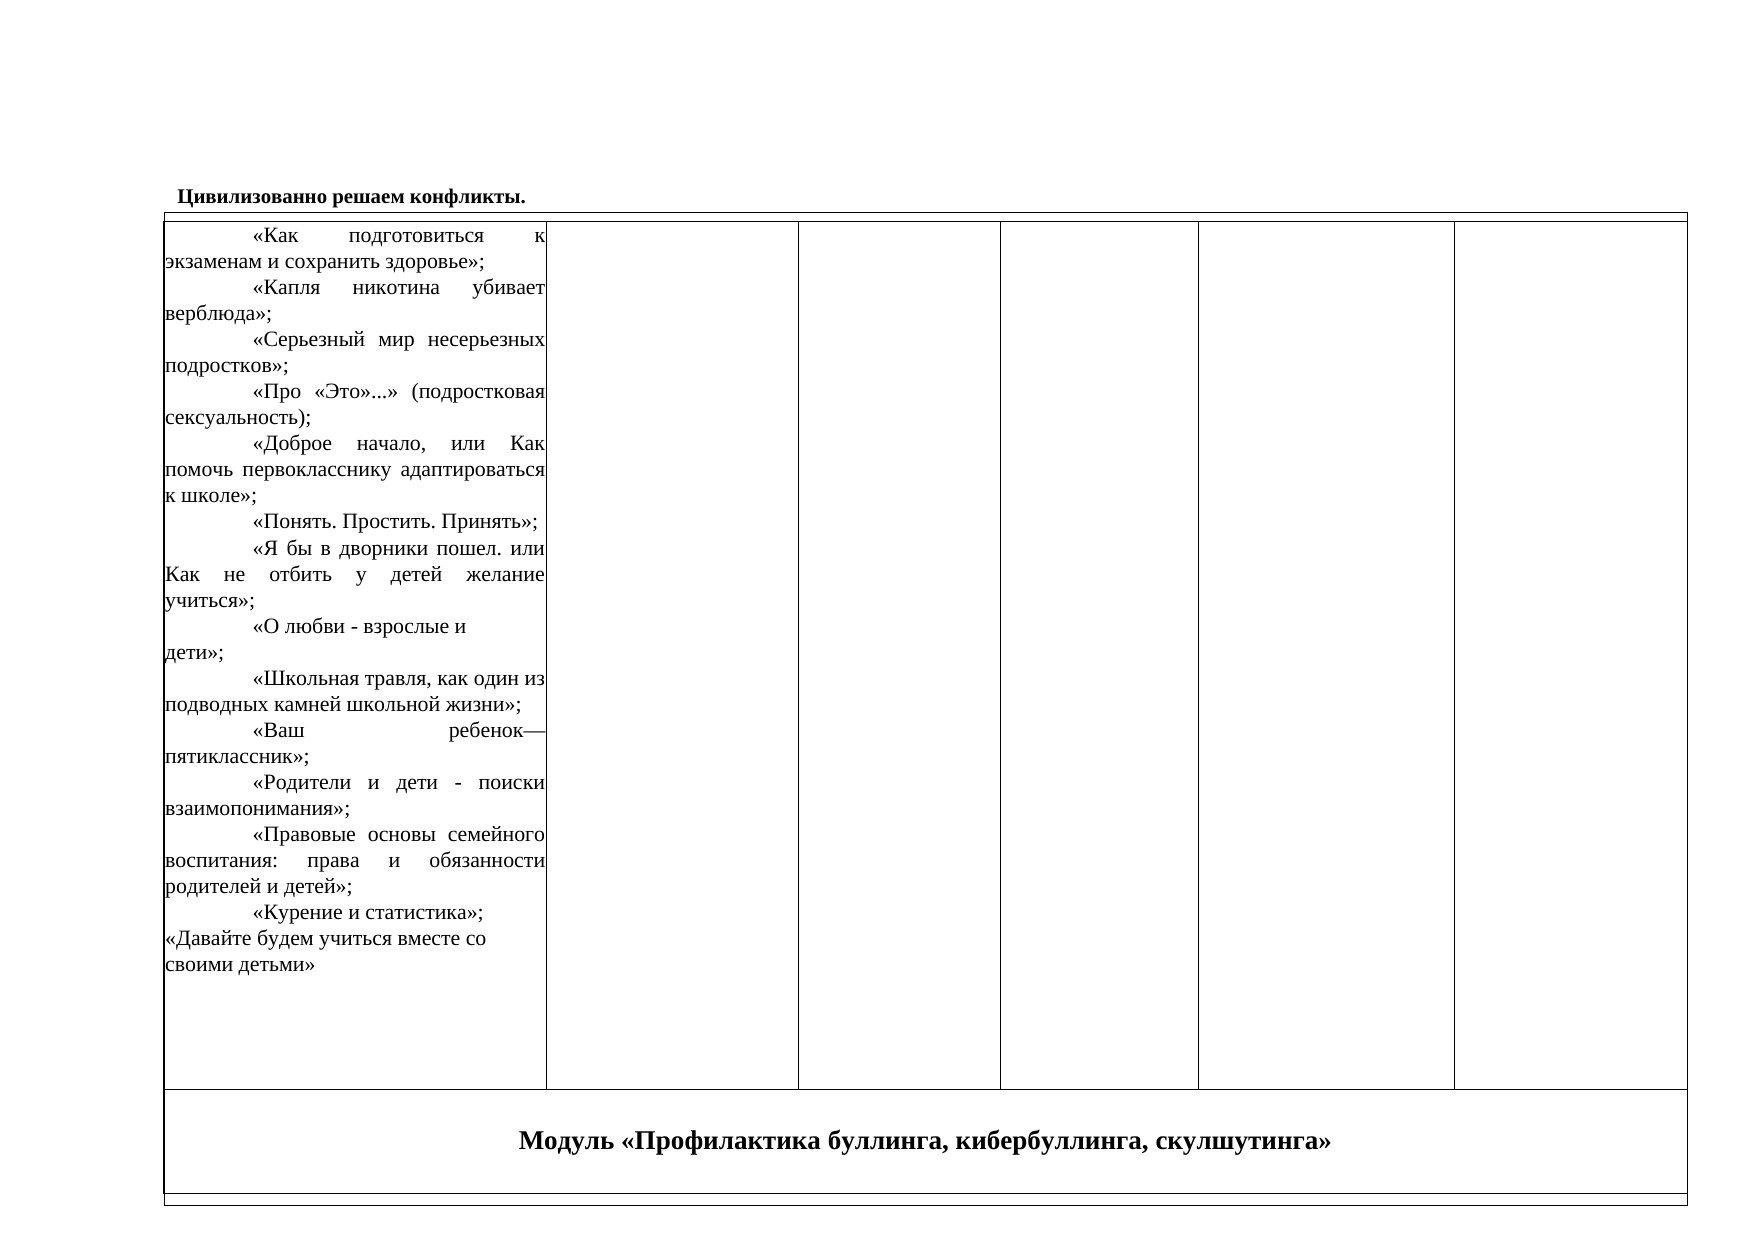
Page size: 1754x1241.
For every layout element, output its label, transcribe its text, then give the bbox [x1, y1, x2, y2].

table_cell Модуль «Профилактика буллинга, кибербуллинга, скулшутинга» [165, 1090, 1687, 1193]
table_header [1001, 222, 1198, 1089]
table_header [1199, 222, 1454, 1089]
table_header «Как подготовиться к экзаменам и сохранить здоровье»; «Капля никотина убивает верблюда»; «Серьезный мир несерьезных подростков»; «Про «Это»...» (подростковая сексуальность); «Доброе начало, или Как помочь первокласснику адаптироваться к школе»; «Понять. Простить. Принять»; «Я бы в дворники пошел. или Как не отбить у детей желание учиться»; «О любви - взрослые и дети»; «Школьная травля, как один из подводных камней школьной жизни»; «Ваш ребенок— пятиклассник»; «Родители и дети - поиски взаимопонимания»; «Правовые основы семейного воспитания: права и обязанности родителей и детей»; «Курение и статистика»; «Давайте будем учиться вместе со своими детьми» [165, 222, 546, 1089]
table_header [1455, 222, 1687, 1089]
table_header [547, 222, 798, 1089]
table_header [799, 222, 1000, 1089]
